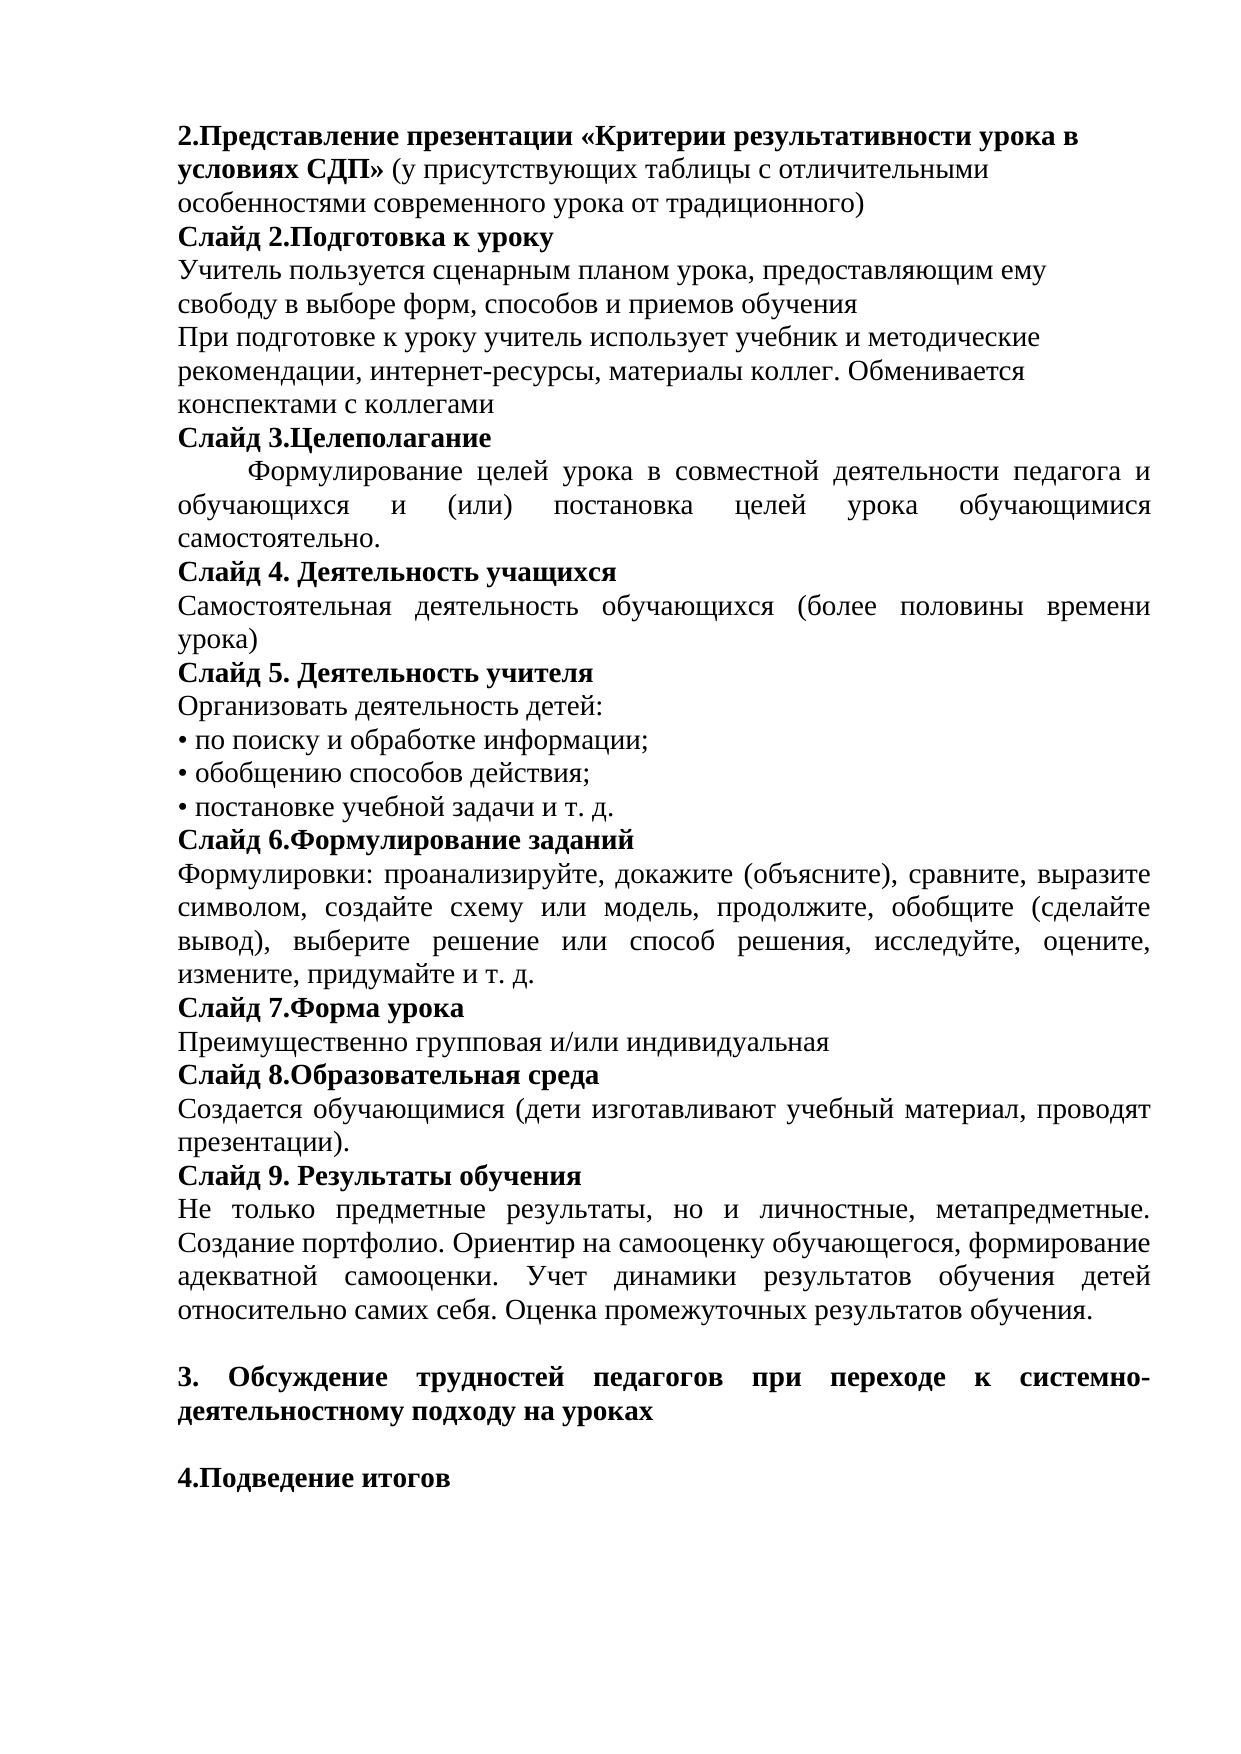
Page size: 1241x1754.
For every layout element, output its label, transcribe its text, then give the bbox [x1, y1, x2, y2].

text 4.Подведение итогов [177, 1460, 1152, 1493]
text Формулирование целей урока в совместной деятельности педагога и обучающихся и (или) постановка целей урока обучающимися самостоятельно. [177, 453, 1152, 554]
text • по поиску и обработке информации; [177, 722, 1152, 755]
text 3. Обсуждение трудностей педагогов при переходе к системно-деятельностному подходу на уроках [177, 1359, 1152, 1426]
text Учитель пользуется сценарным планом урока, предоставляющим ему свободу в выборе форм, способов и приемов обучения [177, 252, 1152, 319]
text Слайд 4. Деятельность учащихся [177, 554, 1152, 588]
text Слайд 7.Форма урока [177, 990, 1152, 1024]
text Организовать деятельность детей: [177, 688, 1152, 722]
text Слайд 9. Результаты обучения [177, 1158, 1152, 1191]
text • постановке учебной задачи и т. д. [177, 789, 1152, 822]
text Слайд 3.Целеполагание [177, 420, 1152, 453]
text Слайд 5. Деятельность учителя [177, 655, 1152, 688]
text • обобщению способов действия; [177, 755, 1152, 789]
text Формулировки: проанализируйте, докажите (объясните), сравните, выразите символом, создайте схему или модель, продолжите, обобщите (сделайте вывод), выберите решение или способ решения, исследуйте, оцените, измените, придумайте и т. д. [177, 856, 1152, 990]
text Преимущественно групповая и/или индивидуальная [177, 1024, 1152, 1057]
text Самостоятельная деятельность обучающихся (более половины времени урока) [177, 588, 1152, 655]
text Создается обучающимися (дети изготавливают учебный материал, проводят презентации). [177, 1091, 1152, 1158]
text 2.Представление презентации «Критерии результативности урока в условиях СДП» (у присутствующих таблицы с отличительными особенностями современного урока от традиционного) [177, 118, 1152, 219]
text Слайд 2.Подготовка к уроку [177, 219, 1152, 252]
text Слайд 8.Образовательная среда [177, 1057, 1152, 1091]
text Слайд 6.Формулирование заданий [177, 822, 1152, 856]
text При подготовке к уроку учитель использует учебник и методические рекомендации, интернет-ресурсы, материалы коллег. Обменивается конспектами с коллегами [177, 319, 1152, 420]
text Не только предметные результаты, но и личностные, метапредметные. Создание портфолио. Ориентир на самооценку обучающегося, формирование адекватной самооценки. Учет динамики результатов обучения детей относительно самих себя. Оценка промежуточных результатов обучения. [177, 1191, 1152, 1326]
